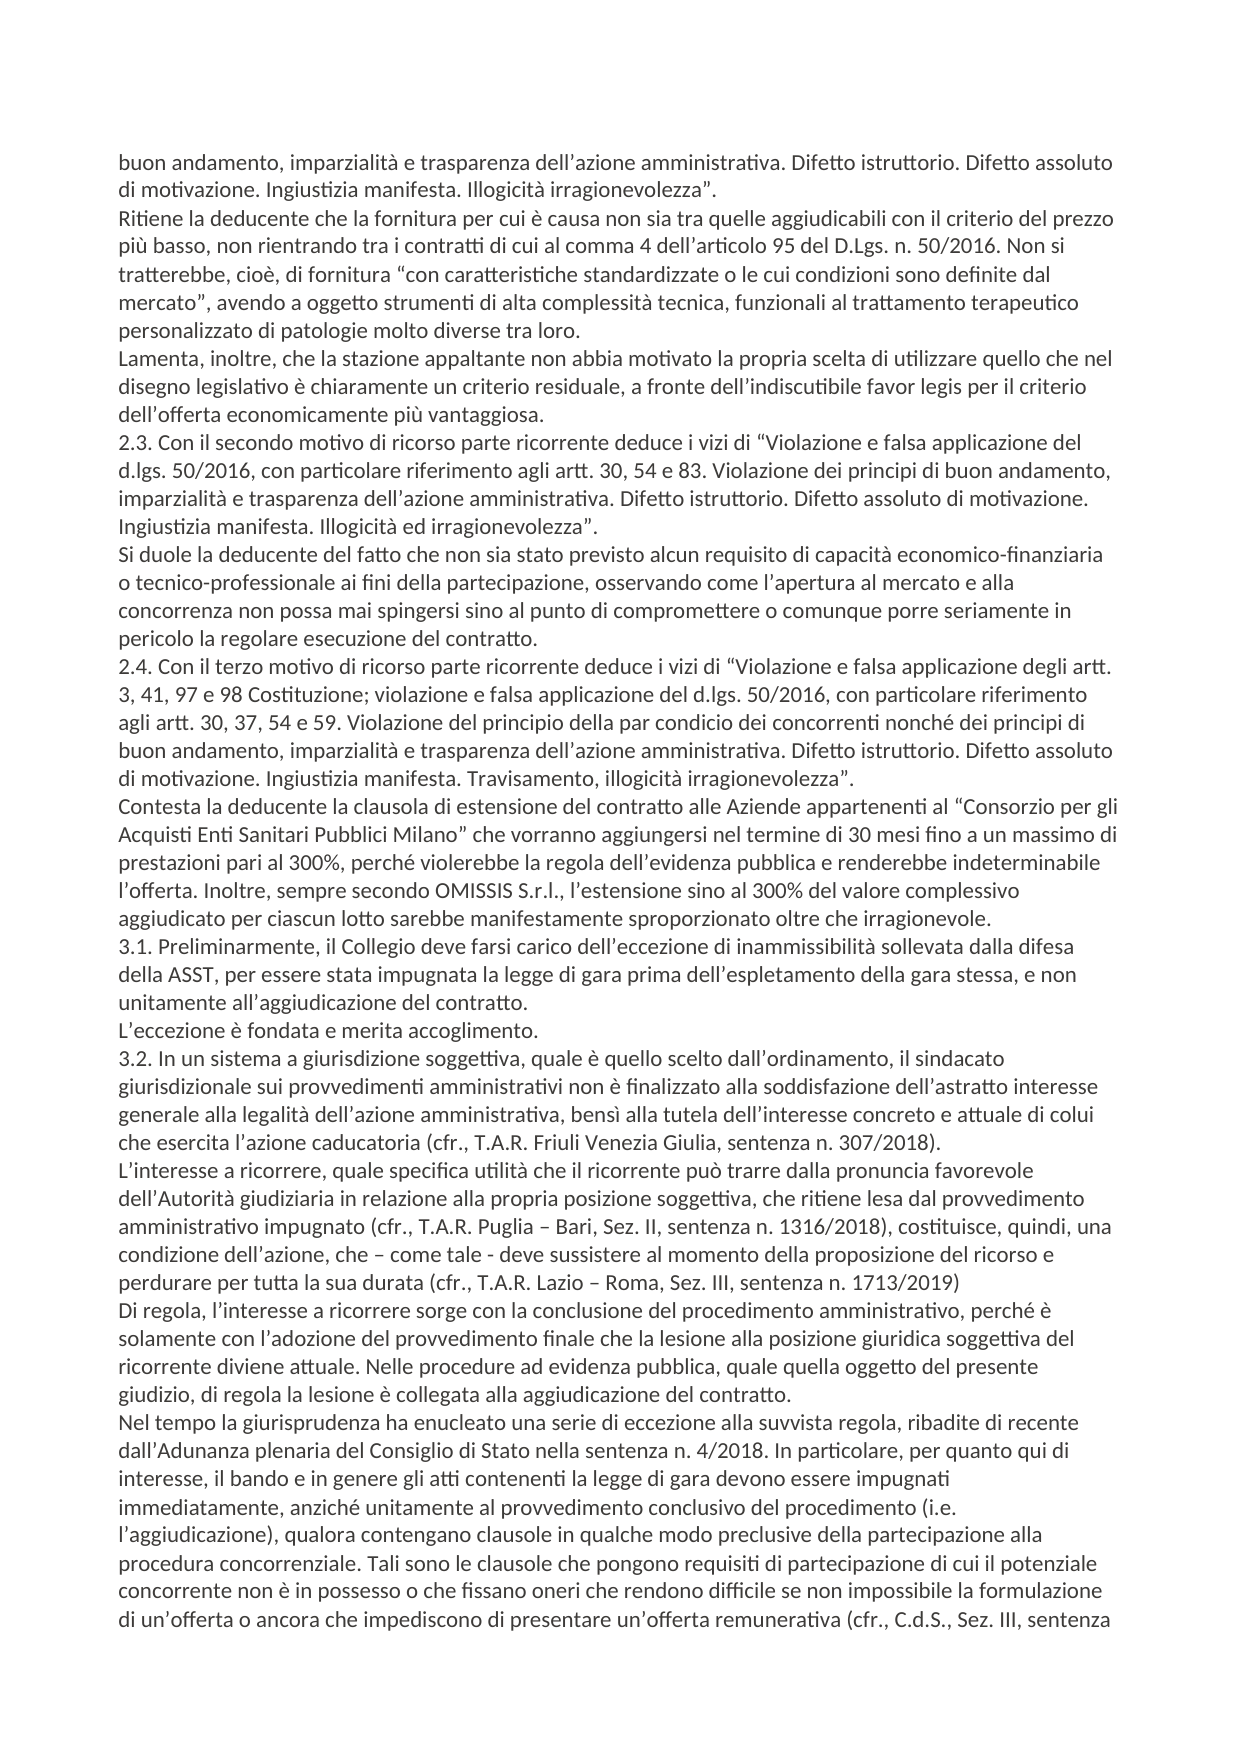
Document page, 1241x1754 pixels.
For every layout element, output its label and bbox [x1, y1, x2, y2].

text [118, 148, 1122, 1633]
